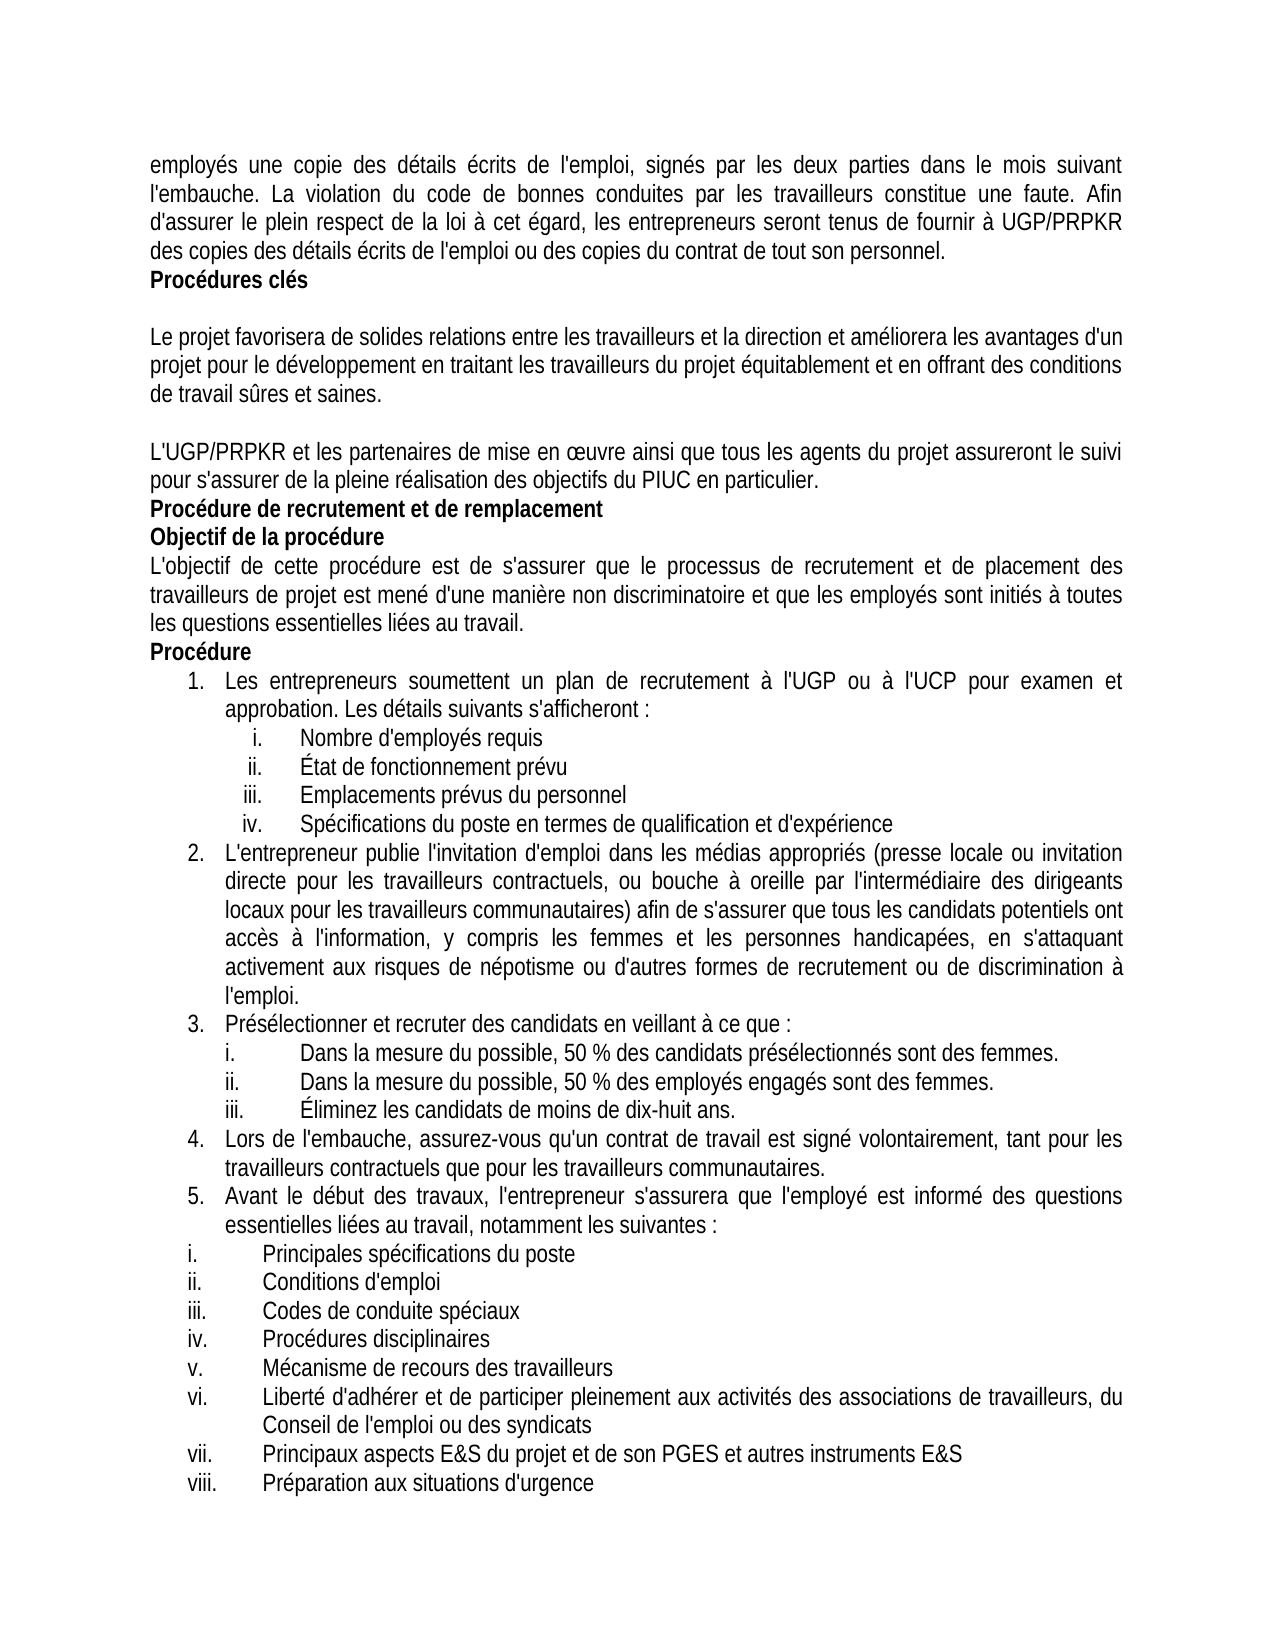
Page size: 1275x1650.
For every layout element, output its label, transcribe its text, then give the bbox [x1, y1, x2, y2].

list Les entrepreneurs soumettent un plan de recrutement à l'UGP ou à l'UCP pour examen et approbation. Les détails suivants s'afficheront : [187, 666, 1125, 723]
list Nombre d'employés requis [262, 723, 1125, 752]
list Conditions d'emploi [187, 1267, 1125, 1296]
text Procédure [150, 637, 1125, 666]
text Procédures clés [150, 264, 1125, 293]
list Codes de conduite spéciaux [187, 1296, 1125, 1324]
list Éliminez les candidats de moins de dix-huit ans. [225, 1095, 1125, 1124]
text Le projet favorisera de solides relations entre les travailleurs et la direction et améliorera les avantages d'un projet pour le développement en traitant les travailleurs du projet équitablement et en offrant des conditions de travail sûres et saines. [150, 322, 1125, 408]
text Objectif de la procédure [150, 522, 1125, 551]
list État de fonctionnement prévu [262, 752, 1125, 780]
text L'UGP/PRPKR et les partenaires de mise en œuvre ainsi que tous les agents du projet assureront le suivi pour s'assurer de la pleine réalisation des objectifs du PIUC en particulier. [150, 436, 1125, 494]
list L'entrepreneur publie l'invitation d'emploi dans les médias appropriés (presse locale ou invitation directe pour les travailleurs contractuels, ou bouche à oreille par l'intermédiaire des dirigeants locaux pour les travailleurs communautaires) afin de s'assurer que tous les candidats potentiels ont accès à l'information, y compris les femmes et les personnes handicapées, en s'attaquant activement aux risques de népotisme ou d'autres formes de recrutement ou de discrimination à l'emploi. [187, 837, 1125, 1009]
list Emplacements prévus du personnel [262, 780, 1125, 809]
list Dans la mesure du possible, 50 % des candidats présélectionnés sont des femmes. [225, 1038, 1125, 1067]
list Spécifications du poste en termes de qualification et d'expérience [262, 809, 1125, 837]
list Principaux aspects E&S du projet et de son PGES et autres instruments E&S [187, 1439, 1125, 1468]
text Procédure de recrutement et de remplacement [150, 494, 1125, 522]
list Avant le début des travaux, l'entrepreneur s'assurera que l'employé est informé des questions essentielles liées au travail, notamment les suivantes : [187, 1181, 1125, 1238]
text L'objectif de cette procédure est de s'assurer que le processus de recrutement et de placement des travailleurs de projet est mené d'une manière non discriminatoire et que les employés sont initiés à toutes les questions essentielles liées au travail. [150, 551, 1125, 637]
list Dans la mesure du possible, 50 % des employés engagés sont des femmes. [225, 1067, 1125, 1095]
list Lors de l'embauche, assurez-vous qu'un contrat de travail est signé volontairement, tant pour les travailleurs contractuels que pour les travailleurs communautaires. [187, 1124, 1125, 1181]
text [150, 150, 1125, 264]
list Préparation aux situations d'urgence [187, 1468, 1125, 1496]
list Principales spécifications du poste [187, 1238, 1125, 1267]
list Mécanisme de recours des travailleurs [187, 1353, 1125, 1382]
list Liberté d'adhérer et de participer pleinement aux activités des associations de travailleurs, du Conseil de l'emploi ou des syndicats [187, 1382, 1125, 1439]
list Procédures disciplinaires [187, 1324, 1125, 1353]
list Présélectionner et recruter des candidats en veillant à ce que : [187, 1009, 1125, 1038]
